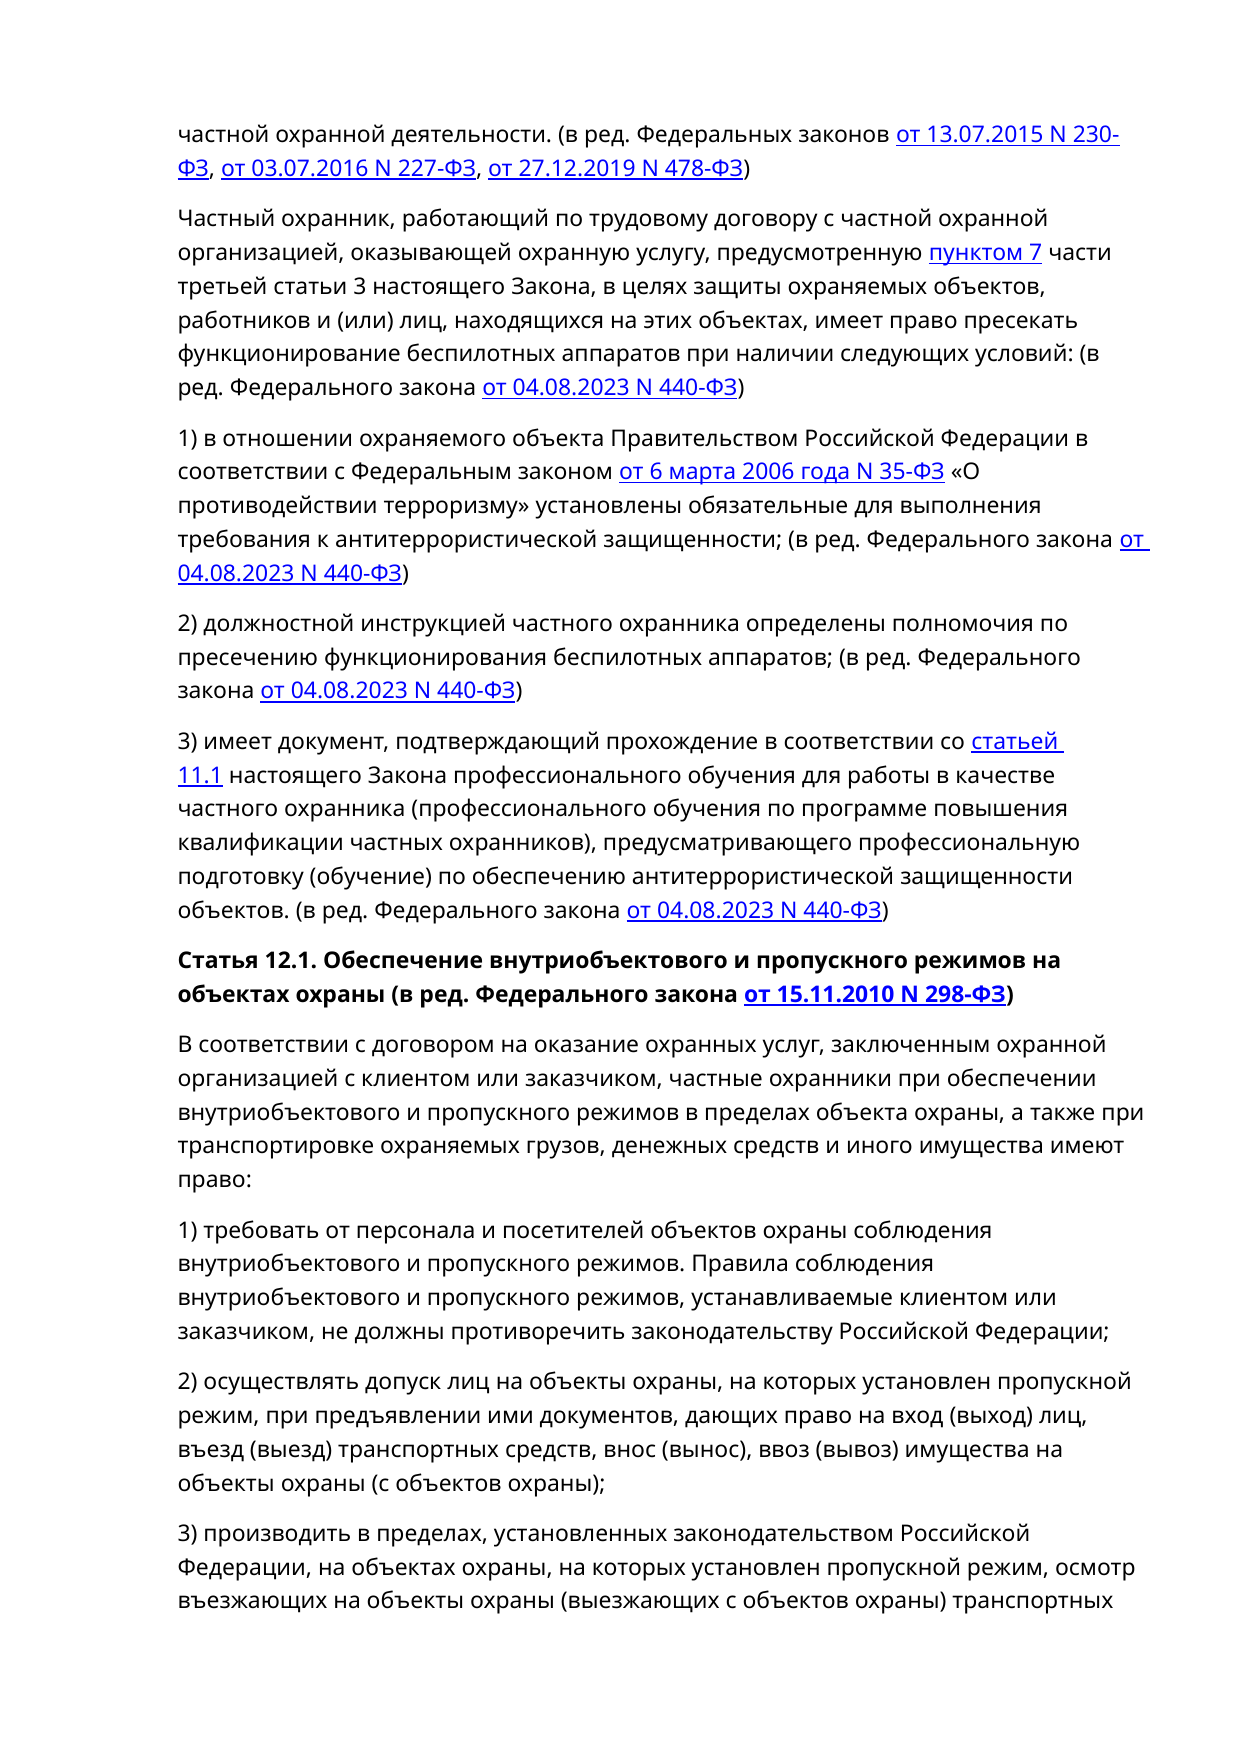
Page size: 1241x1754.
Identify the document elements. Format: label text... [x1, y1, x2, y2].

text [177, 1517, 1152, 1616]
text 3) имеет документ, подтверждающий прохождение в соответствии со статьей 11.1 настоящего Закона профессионального обучения для работы в качестве частного охранника (профессионального обучения по программе повышения квалификации частных охранников), предусматривающего профессиональную подготовку (обучение) по обеспечению антитеррористической защищенности объектов. (в ред. Федерального закона от 04.08.2023 N 440-ФЗ) [177, 725, 1152, 925]
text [177, 118, 1152, 183]
text 1) требовать от персонала и посетителей объектов охраны соблюдения внутриобъектового и пропускного режимов. Правила соблюдения внутриобъектового и пропускного режимов, устанавливаемые клиентом или заказчиком, не должны противоречить законодательству Российской Федерации; [177, 1213, 1152, 1346]
text 2) должностной инструкцией частного охранника определены полномочия по пресечению функционирования беспилотных аппаратов; (в ред. Федерального закона от 04.08.2023 N 440-ФЗ) [177, 607, 1152, 706]
text 1) в отношении охраняемого объекта Правительством Российской Федерации в соответствии с Федеральным законом от 6 марта 2006 года N 35-ФЗ «О противодействии терроризму» установлены обязательные для выполнения требования к антитеррористической защищенности; (в ред. Федерального закона от 04.08.2023 N 440-ФЗ) [177, 421, 1152, 588]
text 2) осуществлять допуск лиц на объекты охраны, на которых установлен пропускной режим, при предъявлении ими документов, дающих право на вход (выход) лиц, въезд (выезд) транспортных средств, внос (вынос), ввоз (вывоз) имущества на объекты охраны (с объектов охраны); [177, 1365, 1152, 1498]
text Частный охранник, работающий по трудовому договору с частной охранной организацией, оказывающей охранную услугу, предусмотренную пунктом 7 части третьей статьи 3 настоящего Закона, в целях защиты охраняемых объектов, работников и (или) лиц, находящихся на этих объектах, имеет право пресекать функционирование беспилотных аппаратов при наличии следующих условий: (в ред. Федерального закона от 04.08.2023 N 440-ФЗ) [177, 202, 1152, 402]
text Статья 12.1. Обеспечение внутриобъектового и пропускного режимов на объектах охраны (в ред. Федерального закона от 15.11.2010 N 298-ФЗ) [177, 944, 1152, 1009]
text В соответствии с договором на оказание охранных услуг, заключенным охранной организацией с клиентом или заказчиком, частные охранники при обеспечении внутриобъектового и пропускного режимов в пределах объекта охраны, а также при транспортировке охраняемых грузов, денежных средств и иного имущества имеют право: [177, 1028, 1152, 1194]
